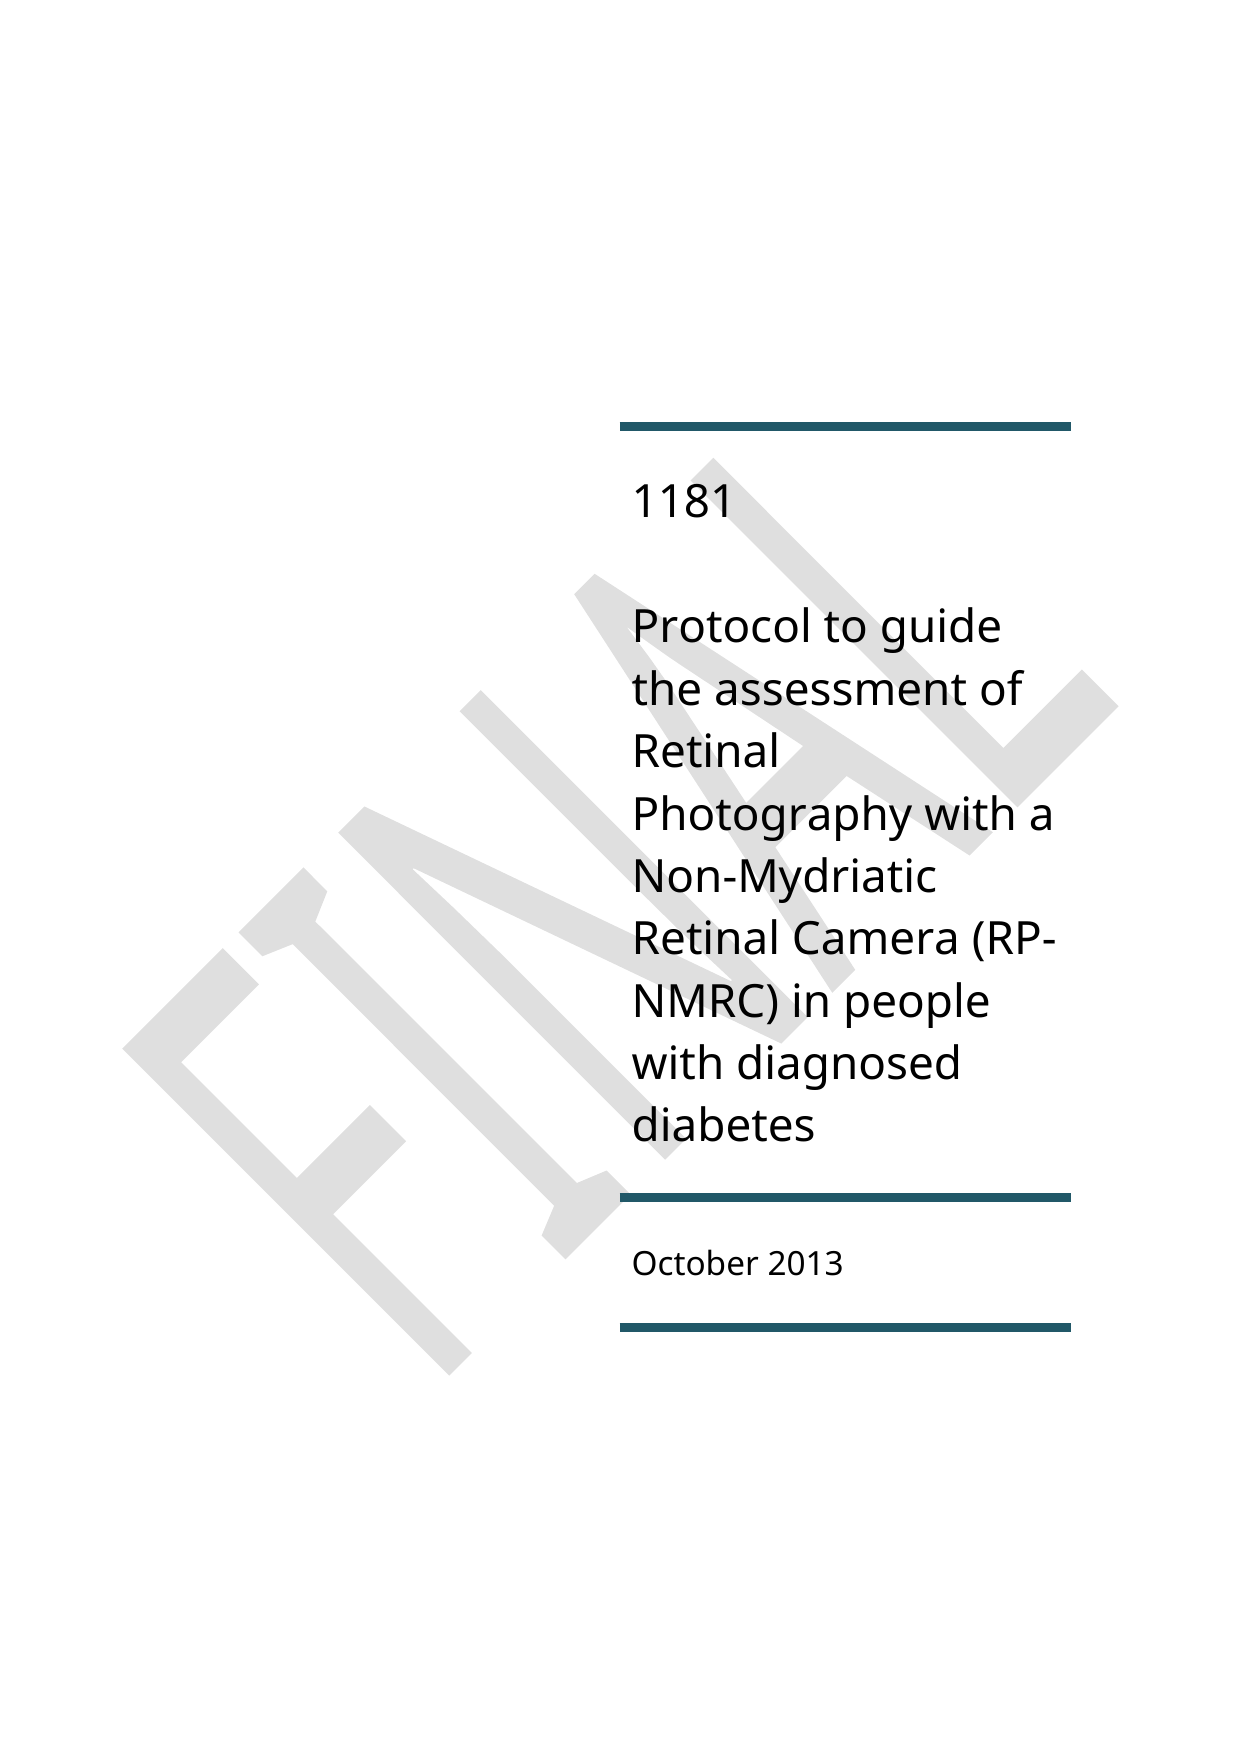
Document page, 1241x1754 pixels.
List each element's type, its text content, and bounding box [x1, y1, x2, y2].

table_cell October 2013 [620, 1202, 1071, 1323]
table_header 1181 Protocol to guide the assessment of Retinal Photography with a Non-Mydriatic Retinal Camera (RP-NMRC) in people with diagnosed diabetes [620, 431, 1071, 1193]
